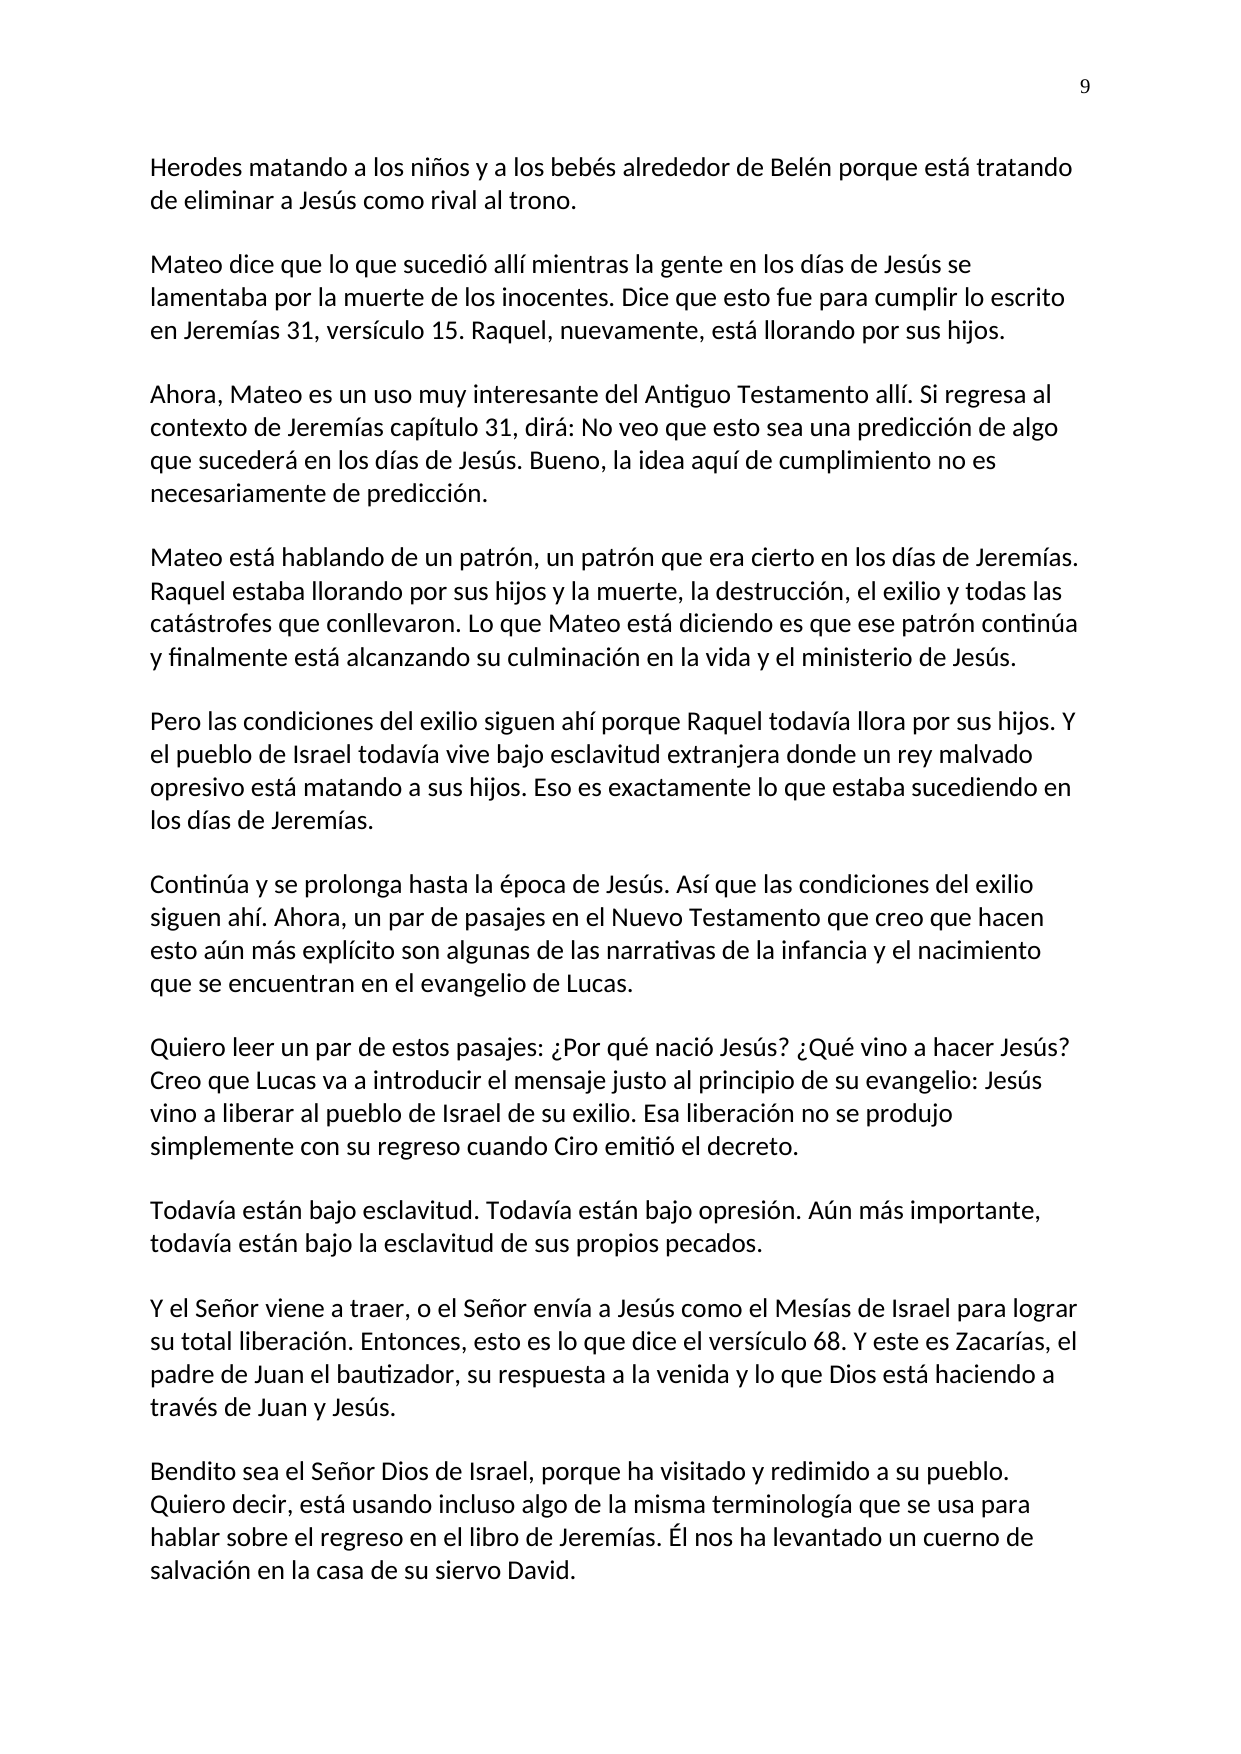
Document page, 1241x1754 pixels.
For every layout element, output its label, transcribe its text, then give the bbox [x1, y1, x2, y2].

text Continúa y se prolonga hasta la época de Jesús. Así que las condiciones del exilio siguen ahí. Ahora, un par de pasajes en el Nuevo Testamento que creo que hacen esto aún más explícito son algunas de las narrativas de la infancia y el nacimiento que se encuentran en el evangelio de Lucas. [150, 867, 1090, 999]
text Quiero leer un par de estos pasajes: ¿Por qué nació Jesús? ¿Qué vino a hacer Jesús? Creo que Lucas va a introducir el mensaje justo al principio de su evangelio: Jesús vino a liberar al pueblo de Israel de su exilio. Esa liberación no se produjo simplemente con su regreso cuando Ciro emitió el decreto. [150, 1030, 1090, 1162]
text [150, 150, 1090, 216]
text Mateo está hablando de un patrón, un patrón que era cierto en los días de Jeremías. Raquel estaba llorando por sus hijos y la muerte, la destrucción, el exilio y todas las catástrofes que conllevaron. Lo que Mateo está diciendo es que ese patrón continúa y finalmente está alcanzando su culminación en la vida y el ministerio de Jesús. [150, 541, 1090, 673]
text Y el Señor viene a traer, o el Señor envía a Jesús como el Mesías de Israel para lograr su total liberación. Entonces, esto es lo que dice el versículo 68. Y este es Zacarías, el padre de Juan el bautizador, su respuesta a la venida y lo que Dios está haciendo a través de Juan y Jesús. [150, 1291, 1090, 1423]
text Bendito sea el Señor Dios de Israel, porque ha visitado y redimido a su pueblo. Quiero decir, está usando incluso algo de la misma terminología que se usa para hablar sobre el regreso en el libro de Jeremías. Él nos ha levantado un cuerno de salvación en la casa de su siervo David. [150, 1454, 1090, 1586]
text Mateo dice que lo que sucedió allí mientras la gente en los días de Jesús se lamentaba por la muerte de los inocentes. Dice que esto fue para cumplir lo escrito en Jeremías 31, versículo 15. Raquel, nuevamente, está llorando por sus hijos. [150, 247, 1090, 346]
text Todavía están bajo esclavitud. Todavía están bajo opresión. Aún más importante, todavía están bajo la esclavitud de sus propios pecados. [150, 1193, 1090, 1259]
text Ahora, Mateo es un uso muy interesante del Antiguo Testamento allí. Si regresa al contexto de Jeremías capítulo 31, dirá: No veo que esto sea una predicción de algo que sucederá en los días de Jesús. Bueno, la idea aquí de cumplimiento no es necesariamente de predicción. [150, 377, 1090, 509]
text Pero las condiciones del exilio siguen ahí porque Raquel todavía llora por sus hijos. Y el pueblo de Israel todavía vive bajo esclavitud extranjera donde un rey malvado opresivo está matando a sus hijos. Eso es exactamente lo que estaba sucediendo en los días de Jeremías. [150, 704, 1090, 836]
